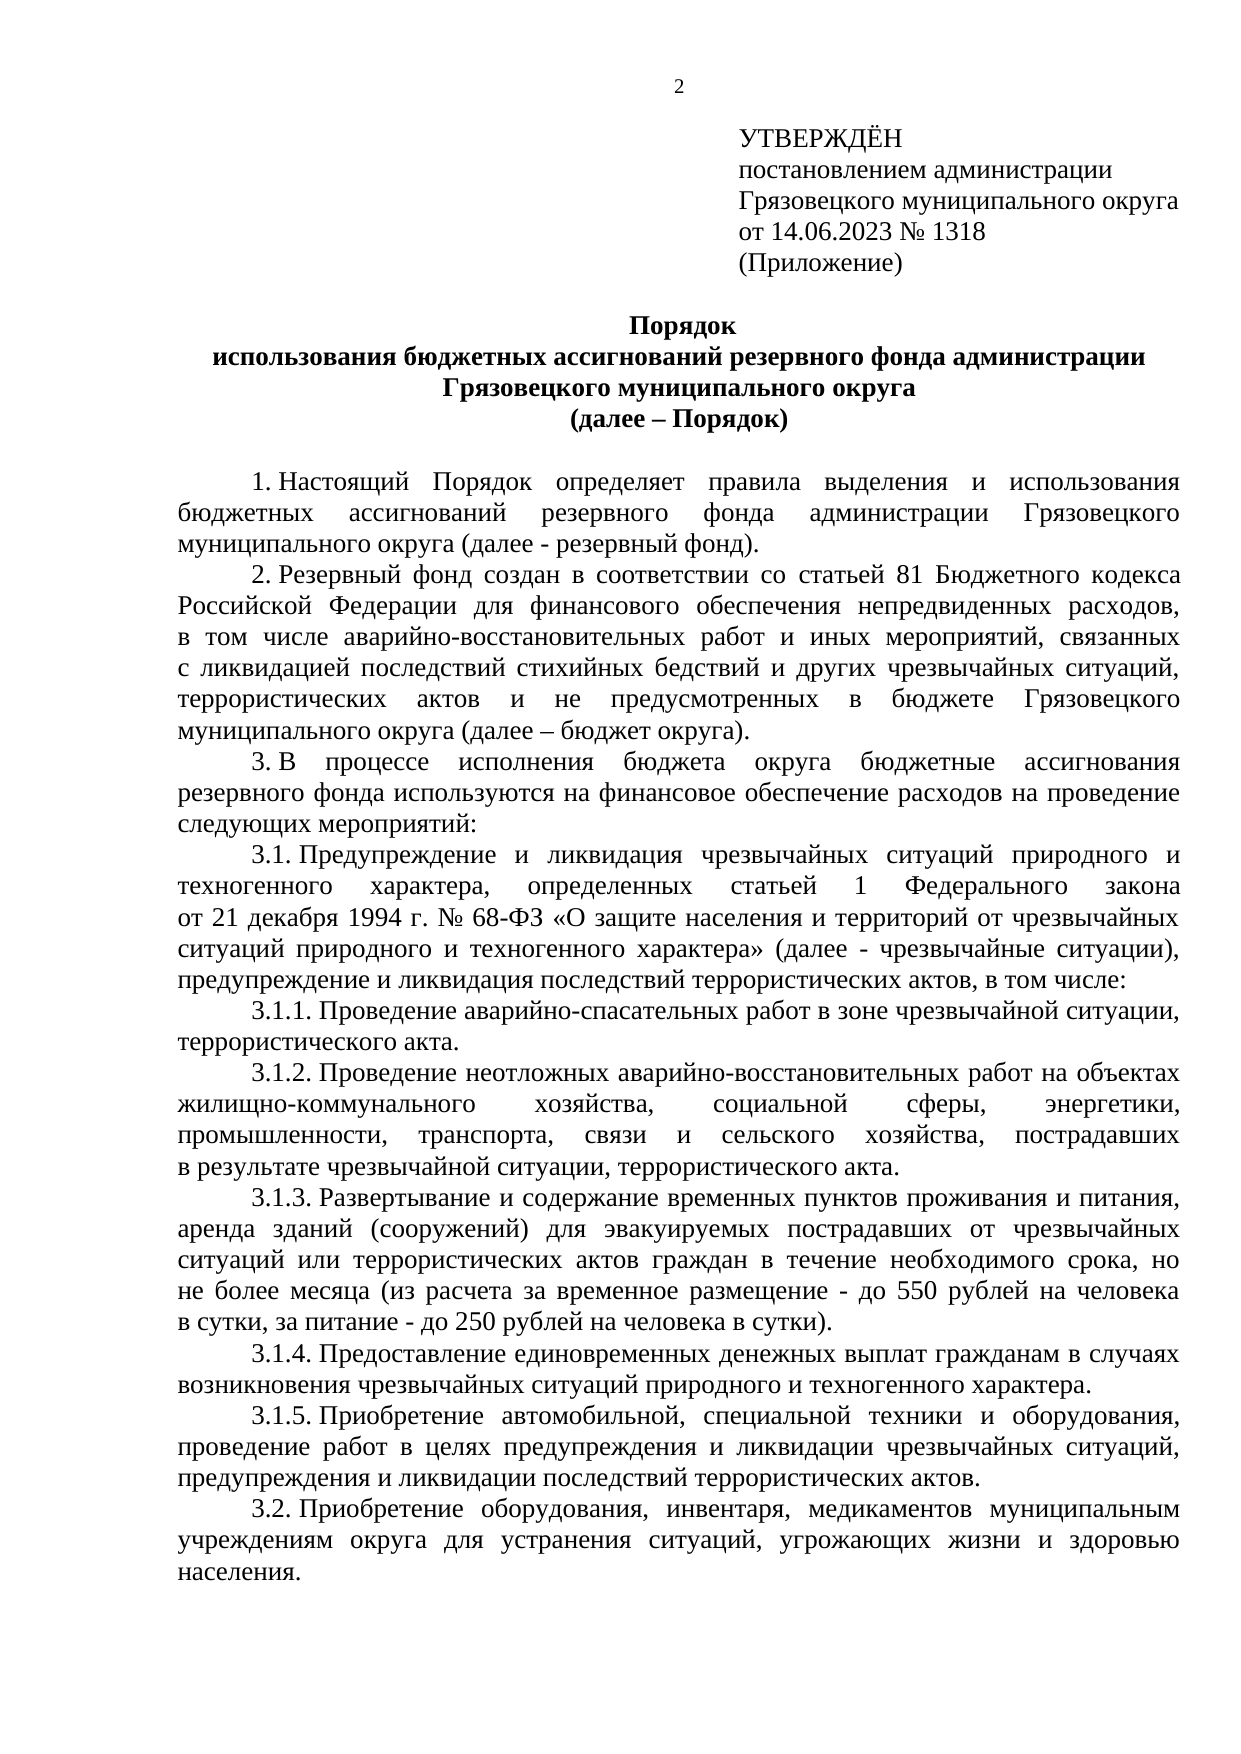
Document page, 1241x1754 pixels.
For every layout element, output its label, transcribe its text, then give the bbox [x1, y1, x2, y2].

text 3.2. Приобретение оборудования, инвентаря, медикаментов муниципальным учреждениям округа для устранения ситуаций, угрожающих жизни и здоровью населения. [177, 1492, 1181, 1586]
text от 14.06.2023 № 1318 [738, 215, 1181, 247]
text 3.1.2. Проведение неотложных аварийно-восстановительных работ на объектах жилищно-коммунального хозяйства, социальной сферы, энергетики, промышленности, транспорта, связи и сельского хозяйства, пострадавших в результате чрезвычайной ситуации, террористического акта. [177, 1056, 1181, 1181]
text постановлением администрации [738, 153, 1181, 184]
text (далее – Порядок) [177, 402, 1181, 433]
text 2. Резервный фонд создан в соответствии со статьей 81 Бюджетного кодекса Российской Федерации для финансового обеспечения непредвиденных расходов, в том числе аварийно-восстановительных работ и иных мероприятий, связанных с ликвидацией последствий стихийных бедствий и других чрезвычайных ситуаций, террористических актов и не предусмотренных в бюджете Грязовецкого муниципального округа (далее – бюджет округа). [177, 558, 1181, 745]
text использования бюджетных ассигнований резервного фонда администрации Грязовецкого муниципального округа [177, 340, 1181, 402]
text 3.1.3. Развертывание и содержание временных пунктов проживания и питания, аренда зданий (сооружений) для эвакуируемых пострадавших от чрезвычайных ситуаций или террористических актов граждан в течение необходимого срока, но не более месяца (из расчета за временное размещение - до 550 рублей на человека в сутки, за питание - до 250 рублей на человека в сутки). [177, 1181, 1181, 1337]
text 3.1.1. Проведение аварийно-спасательных работ в зоне чрезвычайной ситуации, террористического акта. [177, 994, 1181, 1056]
text Порядок [177, 309, 1181, 340]
text 3.1.5. Приобретение автомобильной, специальной техники и оборудования, проведение работ в целях предупреждения и ликвидации чрезвычайных ситуаций, предупреждения и ликвидации последствий террористических актов. [177, 1399, 1181, 1492]
text (Приложение) [738, 247, 1181, 278]
text 1. Настоящий Порядок определяет правила выделения и использования бюджетных ассигнований резервного фонда администрации Грязовецкого муниципального округа (далее - резервный фонд). [177, 464, 1181, 558]
text 3.1. Предупреждение и ликвидация чрезвычайных ситуаций природного и техногенного характера, определенных статьей 1 Федерального закона от 21 декабря 1994 г. № 68-ФЗ «О защите населения и территорий от чрезвычайных ситуаций природного и техногенного характера» (далее - чрезвычайные ситуации), предупреждение и ликвидация последствий террористических актов, в том числе: [177, 838, 1181, 994]
text УТВЕРЖДЁН [738, 122, 1181, 153]
text Грязовецкого муниципального округа [738, 184, 1181, 215]
text 3. В процессе исполнения бюджета округа бюджетные ассигнования резервного фонда используются на финансовое обеспечение расходов на проведение следующих мероприятий: [177, 745, 1181, 838]
text 3.1.4. Предоставление единовременных денежных выплат гражданам в случаях возникновения чрезвычайных ситуаций природного и техногенного характера. [177, 1337, 1181, 1399]
